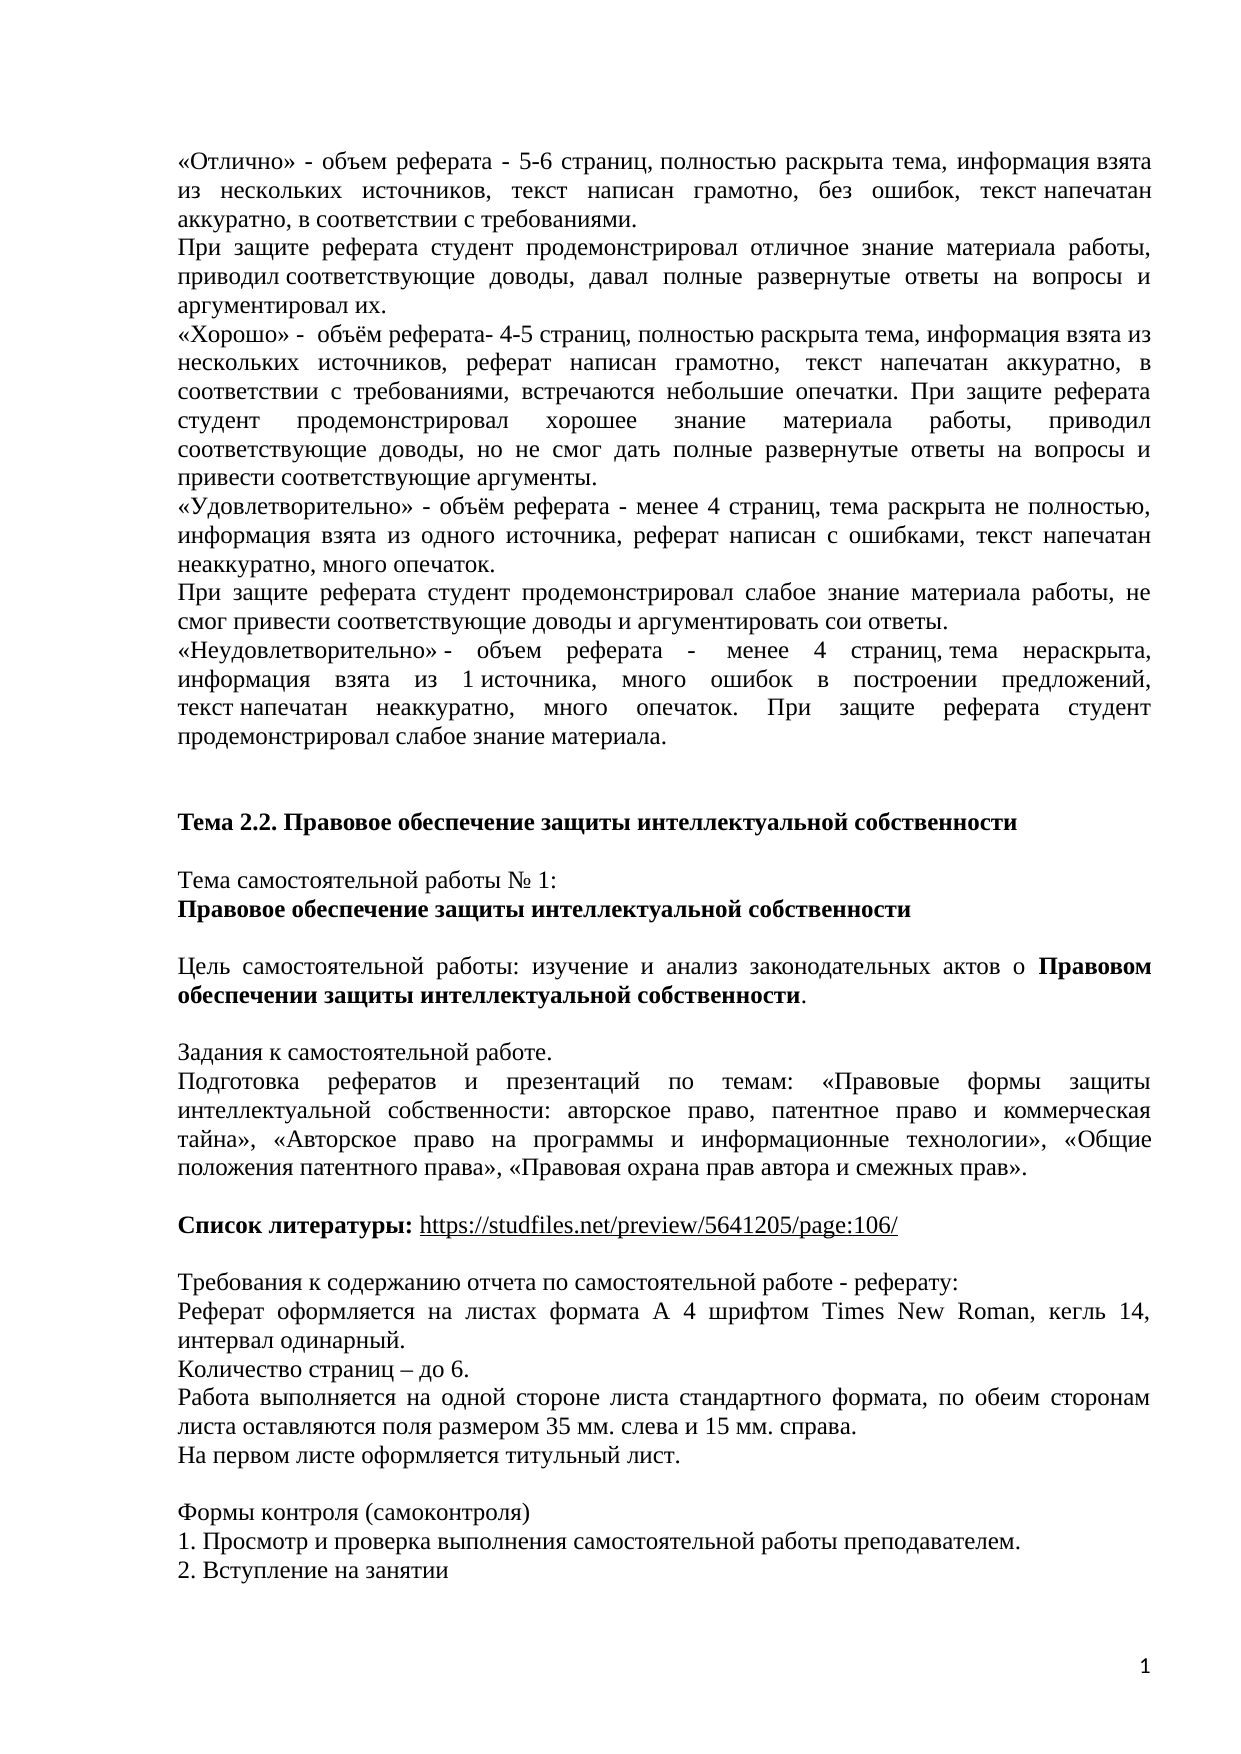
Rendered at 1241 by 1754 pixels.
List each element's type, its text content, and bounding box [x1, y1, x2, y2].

text Подготовка рефератов и презентаций по темам: «Правовые формы защиты интеллектуальной собственности: авторское право, патентное право и коммерческая тайна», «Авторское право на программы и информационные технологии», «Общие положения патентного права», «Правовая охрана прав автора и смежных прав». [177, 1066, 1152, 1181]
text Правовое обеспечение защиты интеллектуальной собственности [177, 894, 1152, 922]
text 1. Просмотр и проверка выполнения самостоятельной работы преподавателем. [177, 1526, 1152, 1555]
text Тема самостоятельной работы № 1: [177, 865, 1152, 894]
list Формы контроля (самоконтроля) [177, 1497, 1152, 1526]
text Тема 2.2. Правовое обеспечение защиты интеллектуальной собственности [177, 807, 1152, 836]
text «Отлично» - объем реферата - 5-6 страниц, полностью раскрыта тема, информация взята из нескольких источников, текст написан грамотно, без ошибок, текст напечатан аккуратно, в соответствии с требованиями. [177, 146, 1152, 232]
text «Удовлетворительно» - объём реферата - менее 4 страниц, тема раскрыта не полностью, информация взята из одного источника, реферат написан с ошибками, текст напечатан неаккуратно, много опечаток. [177, 491, 1152, 577]
text «Хорошо» - объём реферата- 4-5 страниц, полностью раскрыта тема, информация взята из нескольких источников, реферат написан грамотно, текст напечатан аккуратно, в соответствии с требованиями, встречаются небольшие опечатки. При защите реферата студент продемонстрировал хорошее знание материала работы, приводил соответствующие доводы, но не смог дать полные развернутые ответы на вопросы и привести соответствующие аргументы. [177, 319, 1152, 491]
text Реферат оформляется на листах формата А 4 шрифтом Times New Roman, кегль 14, интервал одинарный. [177, 1296, 1152, 1354]
text Работа выполняется на одной стороне листа стандартного формата, по обеим сторонам листа оставляются поля размером 35 мм. слева и 15 мм. справа. [177, 1382, 1152, 1440]
list Список литературы: https://studfiles.net/preview/5641205/page:106/ [177, 1210, 1152, 1239]
text 2. Вступление на занятии [177, 1555, 1152, 1584]
text Цель самостоятельной работы: изучение и анализ законодательных актов о Правовом обеспечении защиты интеллектуальной собственности. [177, 951, 1152, 1009]
text На первом листе оформляется титульный лист. [177, 1440, 1152, 1469]
text При защите реферата студент продемонстрировал слабое знание материала работы, не смог привести соответствующие доводы и аргументировать сои ответы. [177, 577, 1152, 635]
text При защите реферата студент продемонстрировал отличное знание материала работы, приводил соответствующие доводы, давал полные развернутые ответы на вопросы и аргументировал их. [177, 232, 1152, 319]
text Количество страниц – до 6. [177, 1354, 1152, 1382]
text «Неудовлетворительно» - объем реферата - менее 4 страниц, тема нераскрыта, информация взята из 1 источника, много ошибок в построении предложений, текст напечатан неаккуратно, много опечаток. При защите реферата студент продемонстрировал слабое знание материала. [177, 635, 1152, 750]
text Задания к самостоятельной работе. [177, 1037, 1152, 1066]
list Требования к содержанию отчета по самостоятельной работе - реферату: [177, 1267, 1152, 1296]
